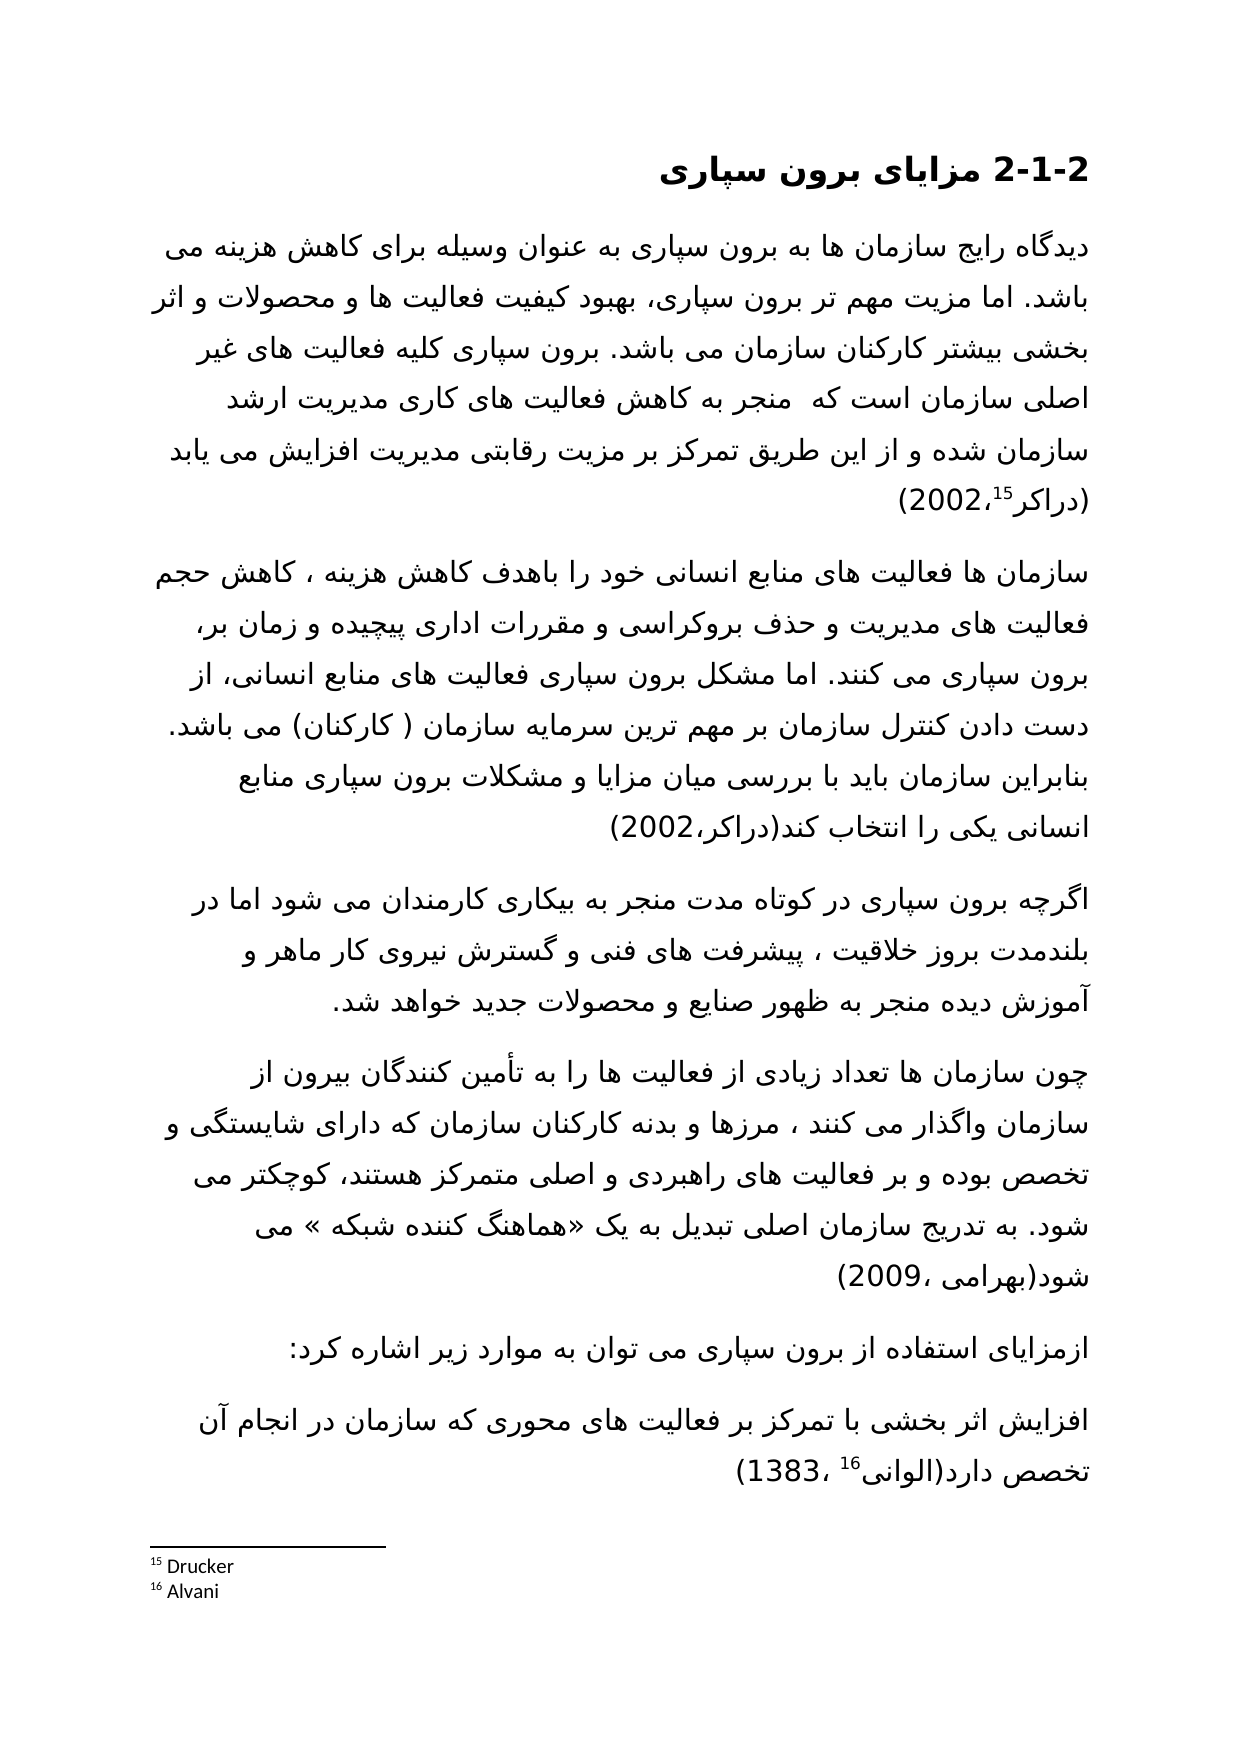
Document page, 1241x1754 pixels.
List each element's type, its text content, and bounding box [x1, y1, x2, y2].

text ازمزایای استفاده از برون سپاری می توان به موارد زیر اشاره کرد: [150, 1331, 1090, 1365]
text اگرچه برون سپاری در کوتاه مدت منجر به بیکاری کارمندان می شود اما در بلندمدت بروز خلاقیت ، پیشرفت های فنی و گسترش نیروی کار ماهر و آموزش دیده منجر به ظهور صنایع و محصولات جدید خواهد شد. [150, 882, 1090, 1018]
text 2-1-2 مزایای برون سپاری [150, 150, 1090, 189]
text افزایش اثر بخشی با تمرکز بر فعالیت های محوری که سازمان در انجام آن تخصص دارد(الوانی ،1383) [150, 1403, 1090, 1488]
text چون سازمان ها تعداد زیادی از فعالیت ها را به تأمین کنندگان بیرون از سازمان واگذار می کنند ، مرزها و بدنه کارکنان سازمان که دارای شایستگی و تخصص بوده و بر فعالیت های راهبردی و اصلی متمرکز هستند، کوچکتر می شود. به تدریج سازمان اصلی تبدیل به یک «هماهنگ کننده شبکه » می شود(بهرامی ،2009) [150, 1056, 1090, 1293]
text سازمان ها فعالیت های منابع انسانی خود را باهدف کاهش هزینه ، کاهش حجم فعالیت های مدیریت و حذف بروکراسی و مقررات اداری پیچیده و زمان بر، برون سپاری می کنند. اما مشکل برون سپاری فعالیت های منابع انسانی، از دست دادن کنترل سازمان بر مهم ترین سرمایه سازمان ( کارکنان) می باشد. بنابراین سازمان باید با بررسی میان مزایا و مشکلات برون سپاری منابع انسانی یکی را انتخاب کند(دراکر،2002) [150, 556, 1090, 844]
text دیدگاه رایج سازمان ها به برون سپاری به عنوان وسیله برای کاهش هزینه می باشد. اما مزیت مهم تر برون سپاری، بهبود کیفیت فعالیت ها و محصولات و اثر بخشی بیشتر کارکنان سازمان می باشد. برون سپاری کلیه فعالیت های غیر اصلی سازمان است که منجر به کاهش فعالیت های کاری مدیریت ارشد سازمان شده و از این طریق تمرکز بر مزیت رقابتی مدیریت افزایش می یابد (دراکر،2002) [150, 229, 1090, 518]
